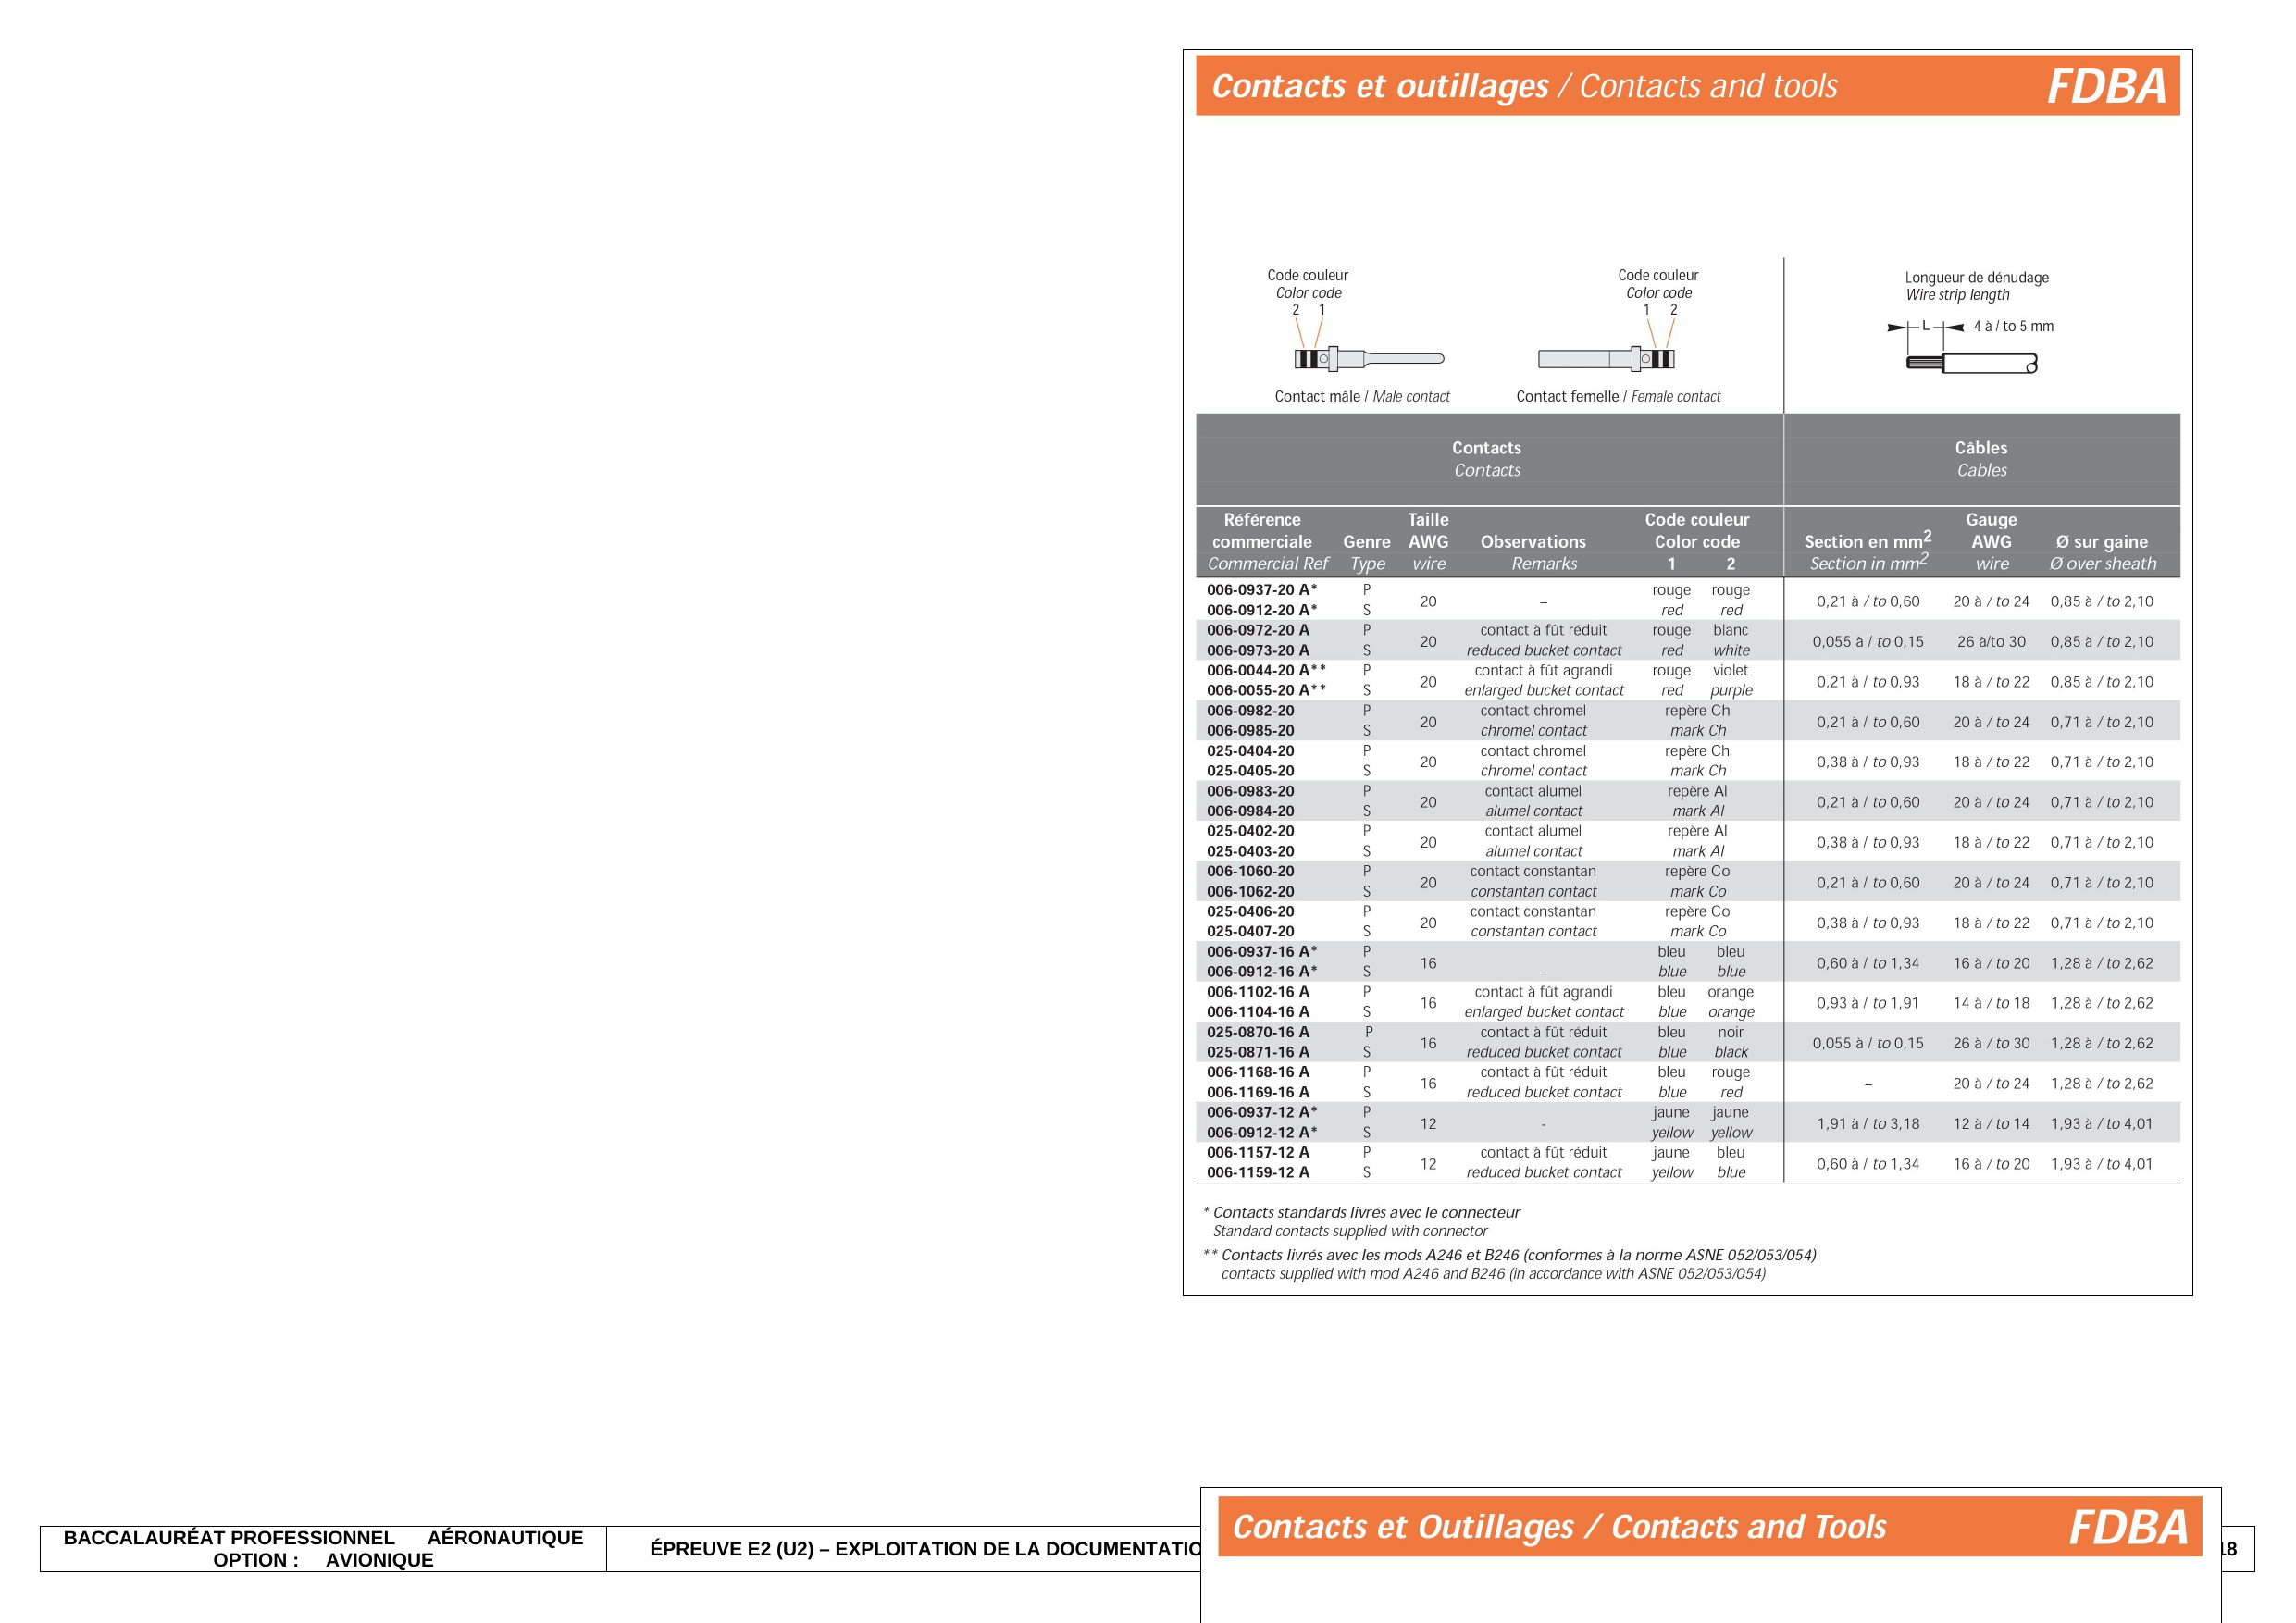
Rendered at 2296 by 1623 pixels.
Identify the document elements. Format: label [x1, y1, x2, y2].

picture [1201, 1488, 2221, 1623]
picture [1184, 50, 2192, 1295]
